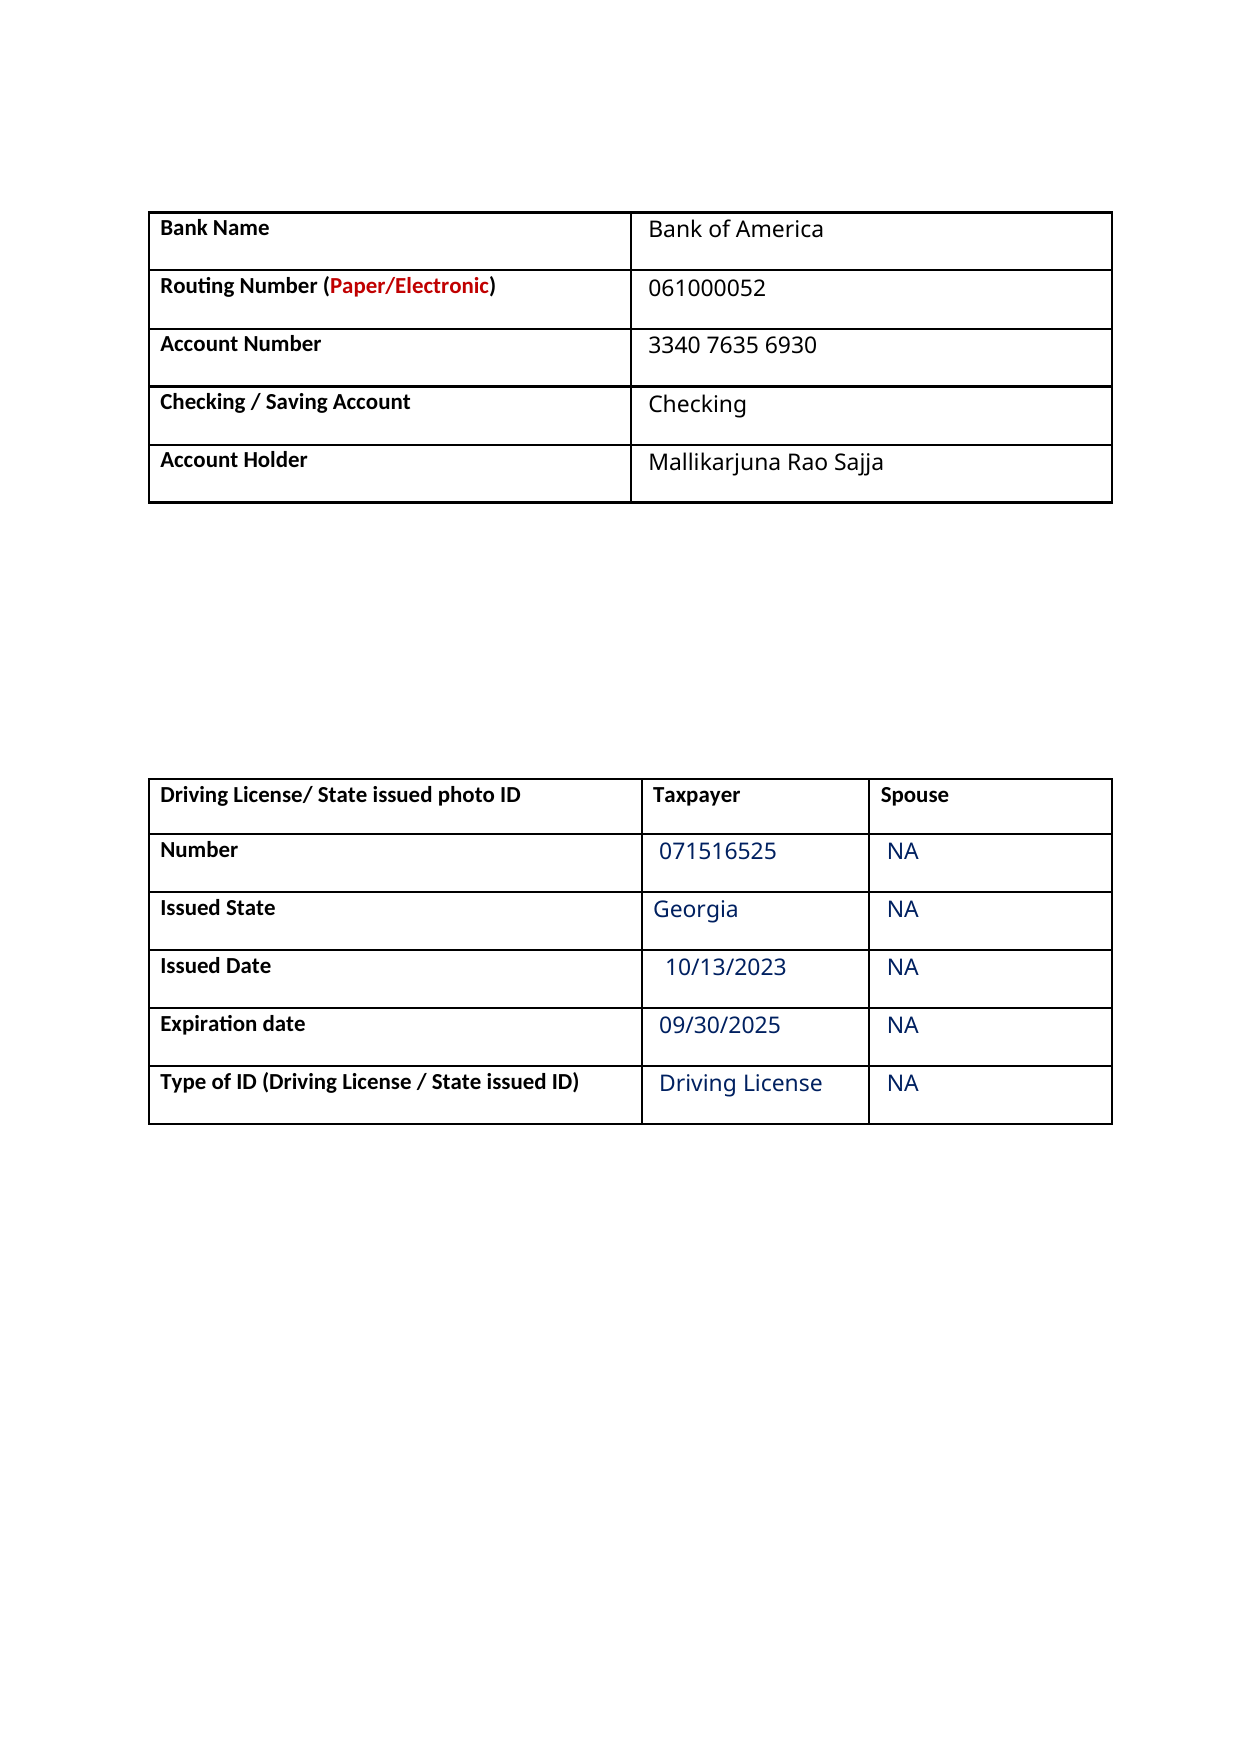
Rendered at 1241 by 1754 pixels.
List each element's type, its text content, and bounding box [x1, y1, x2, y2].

table_cell NA [870, 1067, 1111, 1123]
table_header Driving License/ State issued photo ID [150, 780, 641, 833]
table_cell Account Number [150, 330, 630, 385]
table_cell Issued State [150, 893, 641, 949]
table_cell 061000052 [632, 271, 1111, 327]
table_cell 09/30/2025 [643, 1009, 868, 1065]
table_header Spouse [870, 780, 1111, 833]
table_cell Mallikarjuna Rao Sajja [632, 446, 1111, 501]
table_cell Number [150, 835, 641, 891]
table_cell Expiration date [150, 1009, 641, 1065]
table_header Bank of America [632, 214, 1111, 269]
table_cell 3340 7635 6930 [632, 330, 1111, 385]
table_header Bank Name [150, 214, 630, 269]
table_cell Checking / Saving Account [150, 388, 630, 443]
table_cell 071516525 [643, 835, 868, 891]
table_cell Type of ID (Driving License / State issued ID) [150, 1067, 641, 1123]
table_cell Routing Number (Paper/Electronic) [150, 271, 630, 327]
table_cell NA [870, 951, 1111, 1007]
table_cell NA [870, 835, 1111, 891]
table_cell Driving License [643, 1067, 868, 1123]
table_cell NA [870, 893, 1111, 949]
table_header Taxpayer [643, 780, 868, 833]
table_cell 10/13/2023 [643, 951, 868, 1007]
table_cell NA [870, 1009, 1111, 1065]
table_cell Issued Date [150, 951, 641, 1007]
table_cell Georgia [643, 893, 868, 949]
table_cell Checking [632, 388, 1111, 443]
table_cell Account Holder [150, 446, 630, 501]
